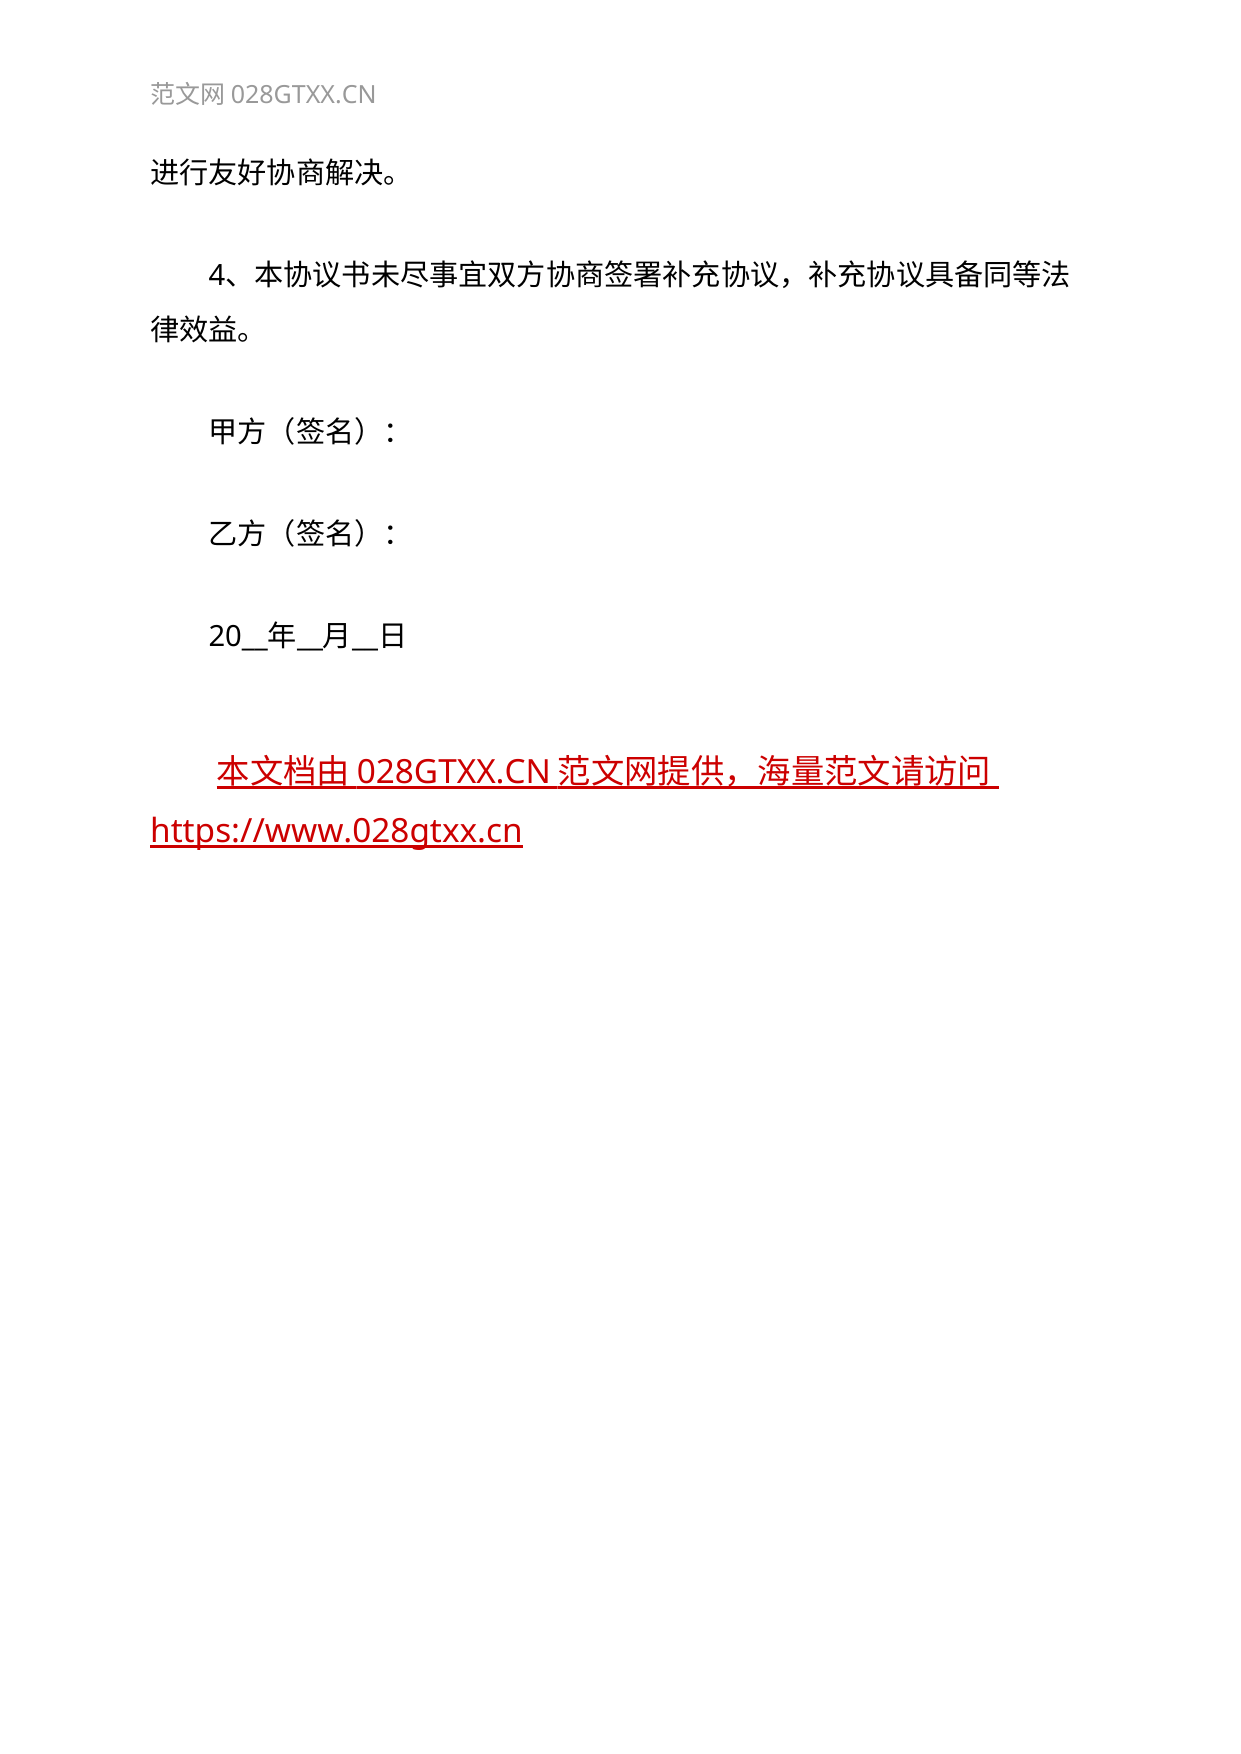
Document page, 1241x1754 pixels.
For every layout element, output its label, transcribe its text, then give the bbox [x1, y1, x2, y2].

text 乙方（签名）： [150, 510, 1090, 553]
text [150, 150, 1090, 192]
text 本文档由028GTXX.CN范文网提供，海量范文请访问 https://www.028gtxx.cn [150, 745, 1090, 853]
text 4、本协议书未尽事宜双方协商签署补充协议，补充协议具备同等法律效益。 [150, 252, 1090, 349]
text 甲方（签名）： [150, 408, 1090, 451]
text 20__年__月__日 [150, 612, 1090, 654]
